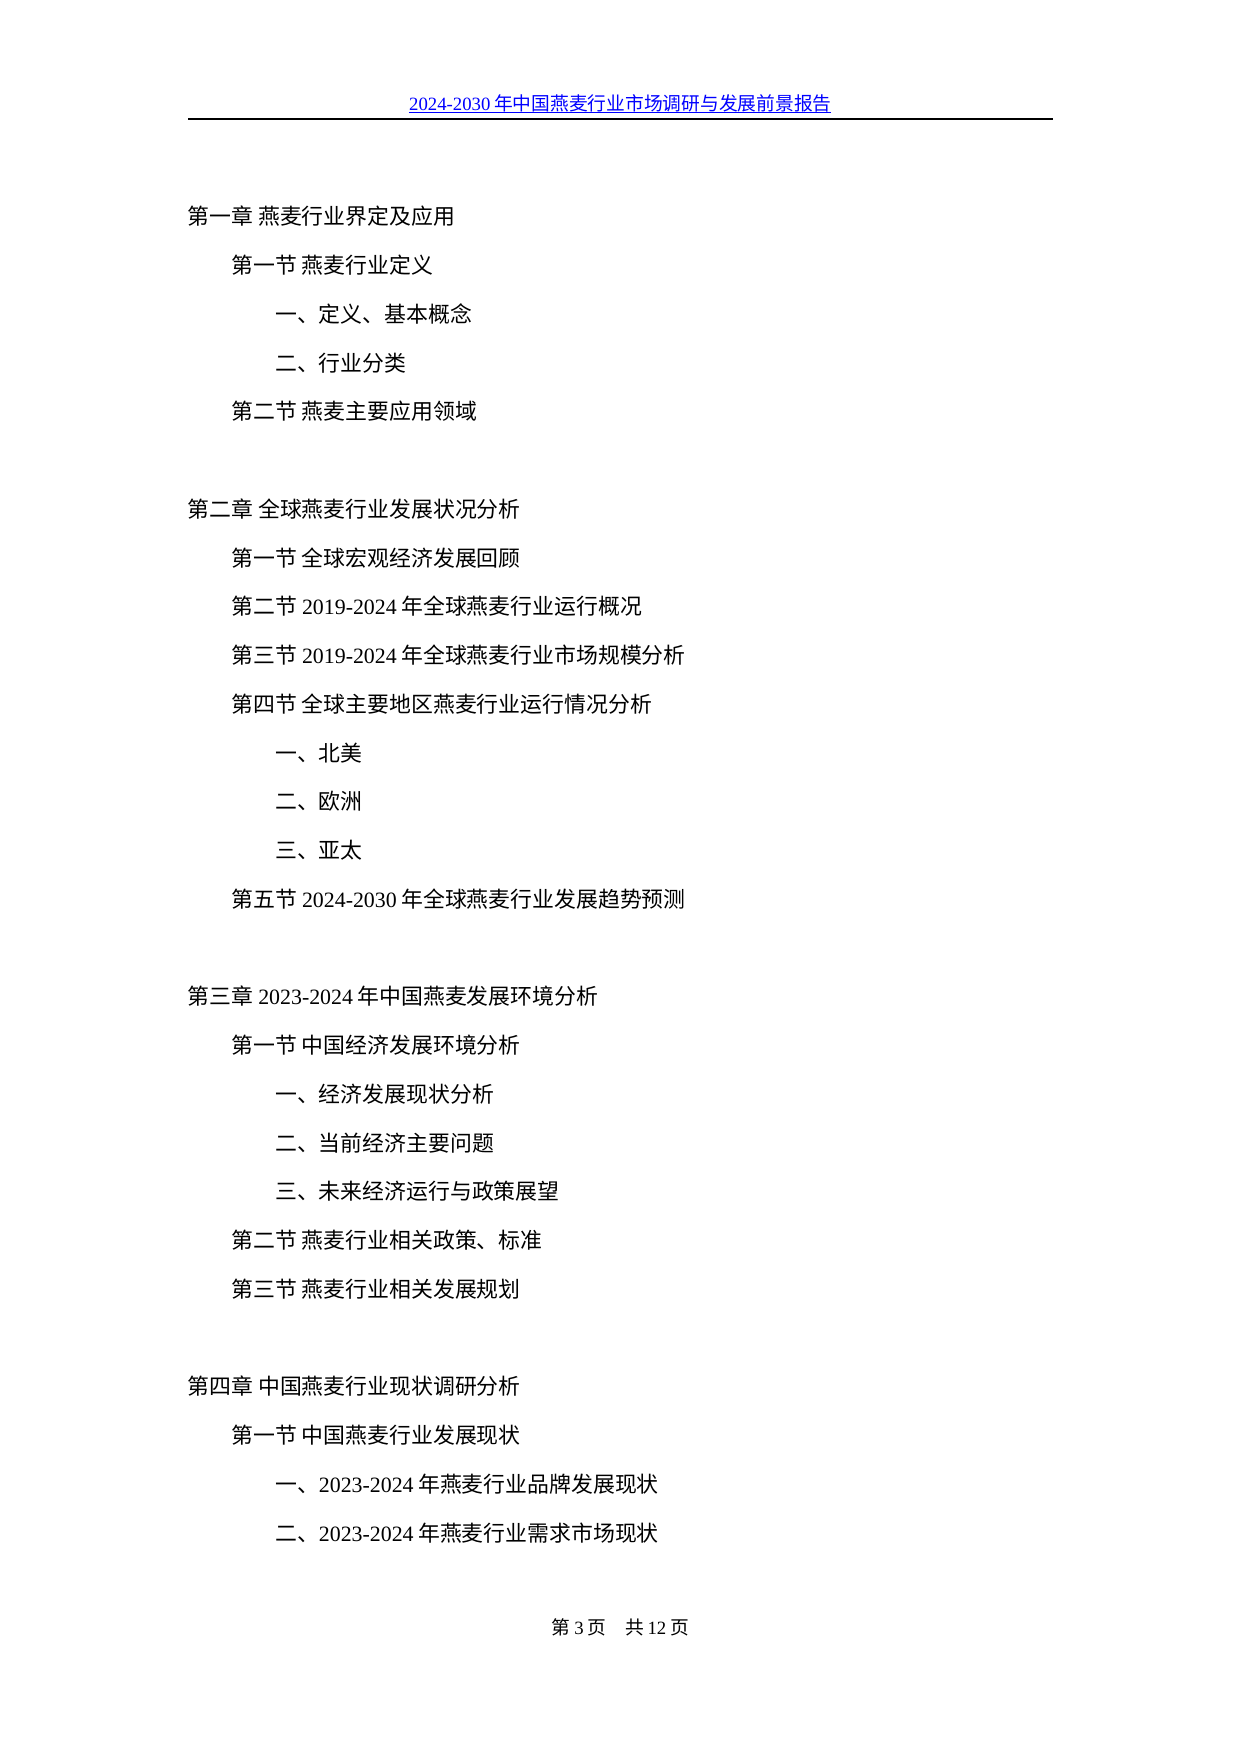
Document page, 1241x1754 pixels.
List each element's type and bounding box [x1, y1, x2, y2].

text [187, 150, 1053, 1548]
